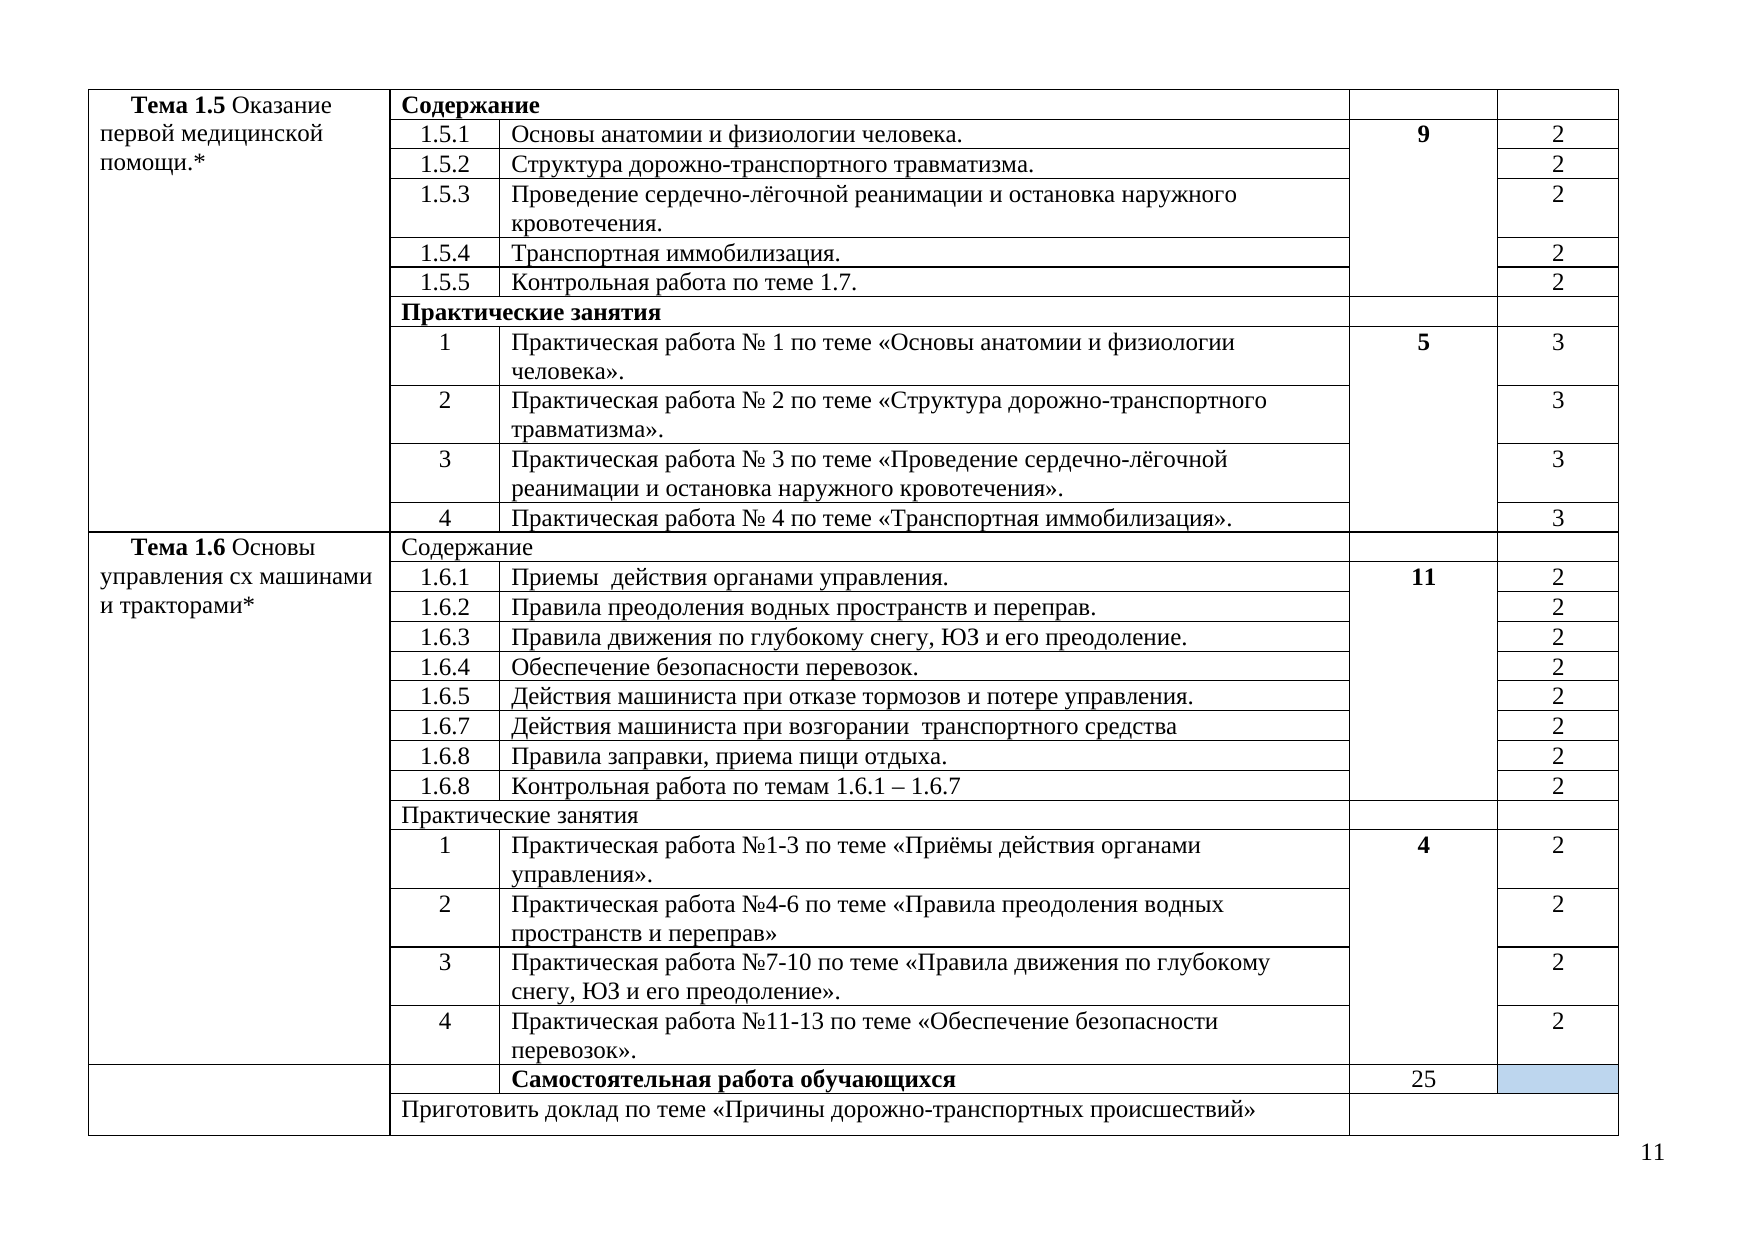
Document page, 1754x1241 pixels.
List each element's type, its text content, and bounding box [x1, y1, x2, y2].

table_cell [1498, 90, 1618, 118]
table_cell 1.5.4 [391, 238, 499, 266]
table_cell Контрольная работа по темам 1.6.1 – 1.6.7 [500, 771, 1349, 799]
table_cell 2 [1498, 948, 1618, 1005]
table_cell Структура дорожно-транспортного травматизма. [500, 149, 1349, 178]
table_cell 2 [1498, 120, 1618, 148]
table_cell [89, 1065, 389, 1135]
table_cell 2 [1498, 652, 1618, 680]
table_cell 2 [1498, 830, 1618, 888]
table_cell Практические занятия [391, 297, 1349, 326]
table_cell 11 [1350, 562, 1497, 799]
table_cell 3 [1498, 503, 1618, 531]
table_cell [1350, 297, 1497, 326]
table_cell 4 [1350, 830, 1497, 1063]
table_cell 2 [391, 889, 499, 946]
table_cell [1350, 533, 1497, 561]
table_cell 1.6.4 [391, 652, 499, 680]
table_cell 5 [1350, 327, 1497, 531]
table_cell 1 [391, 830, 499, 888]
table_cell Практические занятия [391, 801, 1349, 829]
table_cell 4 [391, 1006, 499, 1063]
table_cell Самостоятельная работа обучающихся [500, 1065, 1349, 1093]
table_cell Практическая работа № 3 по теме «Проведение сердечно-лёгочной реанимации и остановка наружного кровотечения». [500, 444, 1349, 502]
table_cell 1.5.1 [391, 120, 499, 148]
table_cell 2 [1498, 268, 1618, 296]
table_cell Практическая работа № 4 по теме «Транспортная иммобилизация». [500, 503, 1349, 531]
table_cell 2 [1498, 681, 1618, 710]
table_cell 1.6.3 [391, 622, 499, 651]
table_cell 1 [391, 327, 499, 384]
table_cell 3 [1498, 386, 1618, 443]
table_cell [391, 1065, 499, 1093]
table_cell 2 [1498, 1006, 1618, 1063]
table_cell Содержание [391, 533, 1349, 561]
table_cell Практическая работа №1-3 по теме «Приёмы действия органами управления». [500, 830, 1349, 888]
table_cell Практическая работа №7-10 по теме «Правила движения по глубокому снегу, ЮЗ и его преодоление». [500, 948, 1349, 1005]
table_cell [1350, 801, 1497, 829]
table_cell Правила преодоления водных пространств и переправ. [500, 592, 1349, 621]
table_cell 1.6.7 [391, 711, 499, 740]
table_cell 1.5.2 [391, 149, 499, 178]
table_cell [391, 1094, 1349, 1135]
table_cell 2 [391, 386, 499, 443]
table_cell 1.6.1 [391, 562, 499, 591]
table_cell 2 [1498, 622, 1618, 651]
table_cell 1.6.8 [391, 741, 499, 770]
table_cell 2 [1498, 741, 1618, 770]
table_cell Практическая работа № 2 по теме «Структура дорожно-транспортного травматизма». [500, 386, 1349, 443]
table_cell Контрольная работа по теме 1.7. [500, 268, 1349, 296]
table_cell [1350, 1094, 1618, 1135]
table_cell 3 [1498, 327, 1618, 384]
table_cell [1498, 533, 1618, 561]
table_cell Действия машиниста при отказе тормозов и потере управления. [500, 681, 1349, 710]
table_cell 2 [1498, 711, 1618, 740]
table_cell Практическая работа №4-6 по теме «Правила преодоления водных пространств и переправ» [500, 889, 1349, 946]
table_cell Действия машиниста при возгорании транспортного средства [500, 711, 1349, 740]
table_cell 2 [1498, 771, 1618, 799]
table_cell 2 [1498, 562, 1618, 591]
table_cell Транспортная иммобилизация. [500, 238, 1349, 266]
table_cell 1.6.2 [391, 592, 499, 621]
table_cell 2 [1498, 592, 1618, 621]
table_cell 2 [1498, 238, 1618, 266]
table_cell 3 [1498, 444, 1618, 502]
table_cell [1498, 801, 1618, 829]
table_cell Основы анатомии и физиологии человека. [500, 120, 1349, 148]
table_cell 4 [391, 503, 499, 531]
table_cell Проведение сердечно-лёгочной реанимации и остановка наружного кровотечения. [500, 179, 1349, 237]
table_cell Практическая работа № 1 по теме «Основы анатомии и физиологии человека». [500, 327, 1349, 384]
table_cell Приемы действия органами управления. [500, 562, 1349, 591]
table_cell 3 [391, 948, 499, 1005]
table_cell Обеспечение безопасности перевозок. [500, 652, 1349, 680]
table_cell [1498, 297, 1618, 326]
table_cell 25 [1350, 1065, 1497, 1093]
table_cell 2 [1498, 889, 1618, 946]
table_cell 1.5.3 [391, 179, 499, 237]
table_cell Тема 1.6 Основы управления сх машинами и тракторами* [89, 533, 389, 1063]
table_cell 1.5.5 [391, 268, 499, 296]
table_cell 1.6.8 [391, 771, 499, 799]
table_cell Тема 1.5 Оказание первой медицинской помощи.* [89, 90, 389, 531]
table_cell Правила движения по глубокому снегу, ЮЗ и его преодоление. [500, 622, 1349, 651]
table_cell Содержание [391, 90, 1349, 118]
table_cell 2 [1498, 179, 1618, 237]
table_cell Практическая работа №11-13 по теме «Обеспечение безопасности перевозок». [500, 1006, 1349, 1063]
table_cell 1.6.5 [391, 681, 499, 710]
table_cell 2 [1498, 149, 1618, 178]
table_cell [1498, 1065, 1618, 1093]
table_cell 3 [391, 444, 499, 502]
table_cell 9 [1350, 120, 1497, 296]
table_cell [1350, 90, 1497, 118]
table_cell Правила заправки, приема пищи отдыха. [500, 741, 1349, 770]
